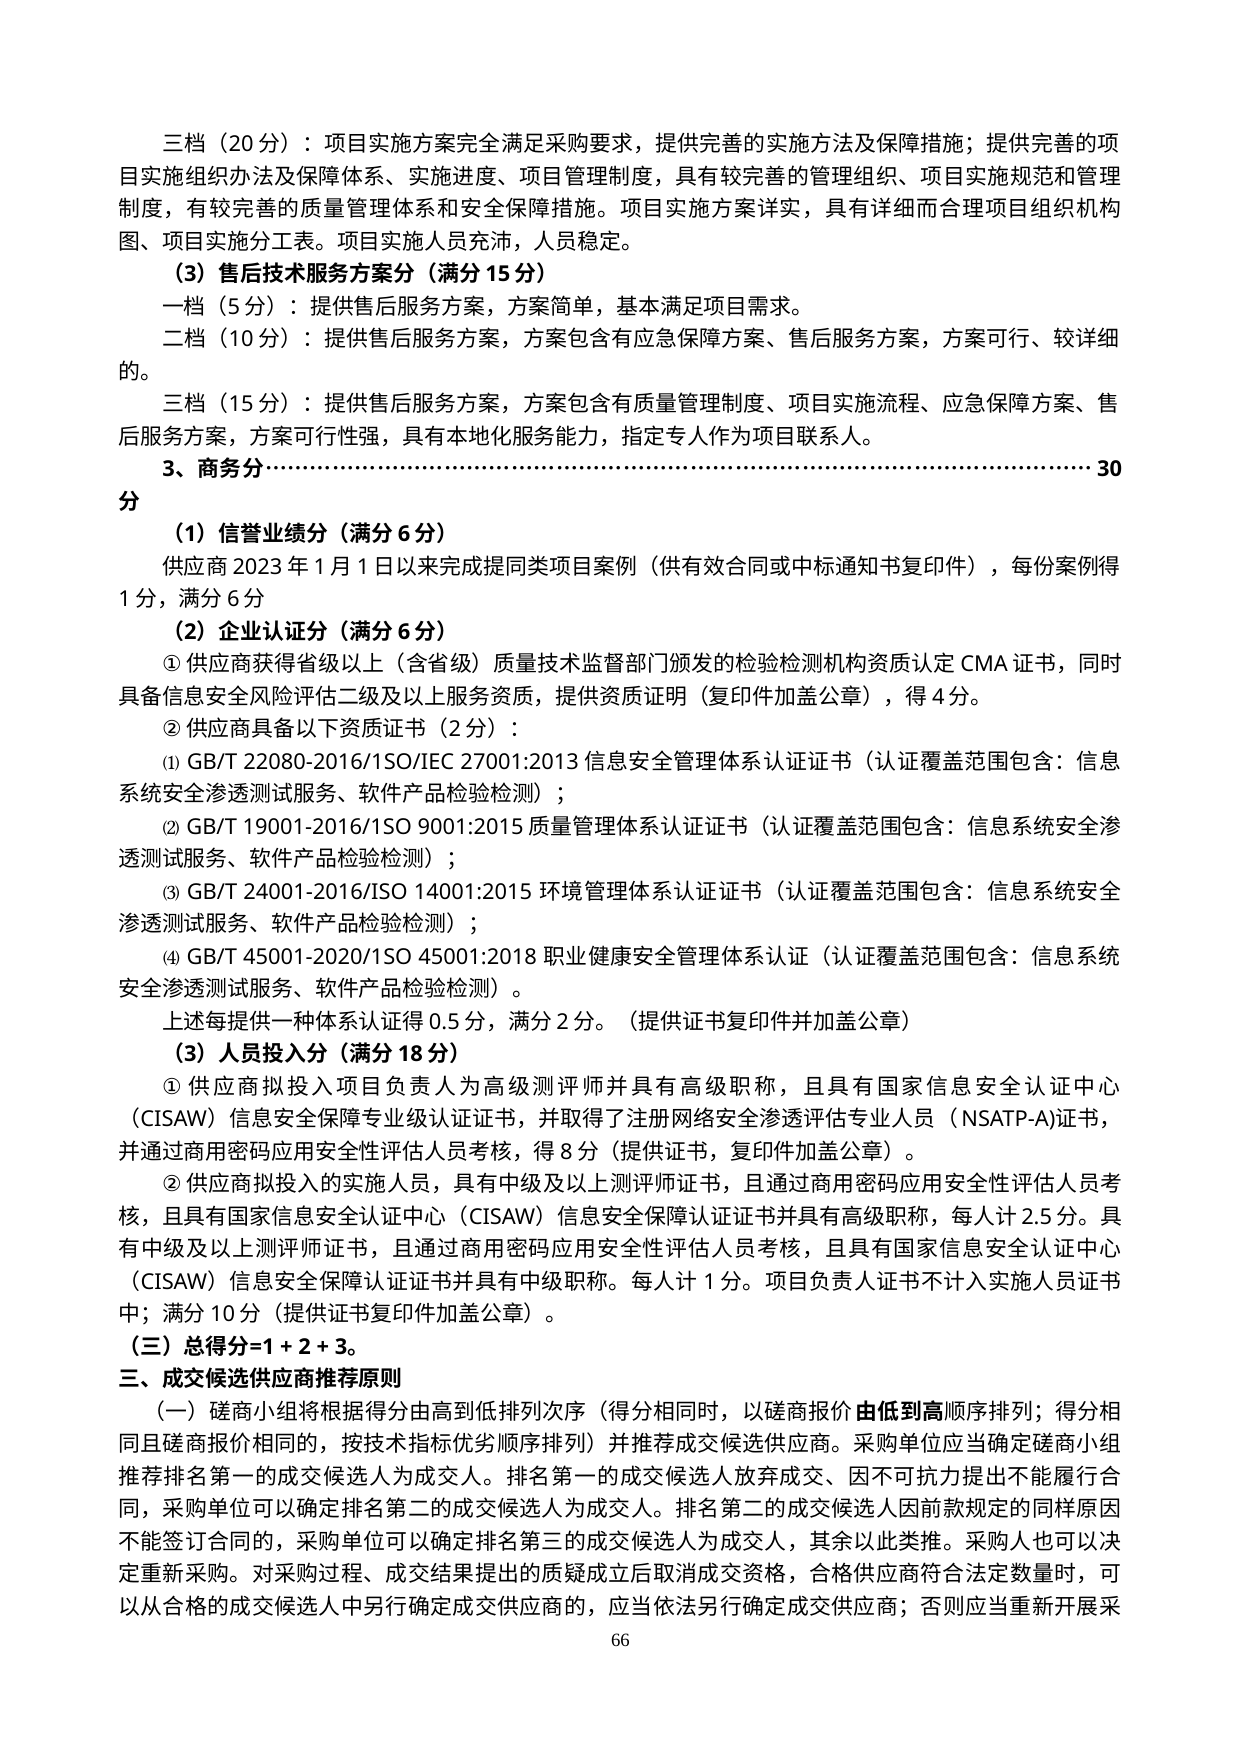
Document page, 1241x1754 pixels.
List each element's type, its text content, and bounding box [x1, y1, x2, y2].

text 三档（15分）：提供售后服务方案，方案包含有质量管理制度、项目实施流程、应急保障方案、售后服务方案，方案可行性强，具有本地化服务能力，指定专人作为项目联系人。 [118, 386, 1122, 451]
text ⑶ GB/T 24001-2016/ISO 14001:2015 环境管理体系认证证书（认证覆盖范围包含：信息系统安全渗透测试服务、软件产品检验检测）； [118, 873, 1122, 938]
text （2）企业认证分（满分6分） [118, 613, 1122, 646]
text （3）售后技术服务方案分（满分15分） [118, 256, 1122, 288]
text ②供应商具备以下资质证书（2分）： [118, 711, 1122, 743]
text 供应商2023年1月1日以来完成提同类项目案例（供有效合同或中标通知书复印件），每份案例得1分，满分6分 [118, 548, 1122, 613]
text 二档（10分）：提供售后服务方案，方案包含有应急保障方案、售后服务方案，方案可行、较详细的。 [118, 321, 1122, 386]
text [118, 1393, 1122, 1621]
text ②供应商拟投入的实施人员，具有中级及以上测评师证书，且通过商用密码应用安全性评估人员考核，且具有国家信息安全认证中心（CISAW）信息安全保障认证证书并具有高级职称，每人计2.5分。具有中级及以上测评师证书，且通过商用密码应用安全性评估人员考核，且具有国家信息安全认证中心（CISAW）信息安全保障认证证书并具有中级职称。每人计1分。项目负责人证书不计入实施人员证书中；满分10分（提供证书复印件加盖公章）。 [118, 1166, 1122, 1328]
text ①供应商拟投入项目负责人为高级测评师并具有高级职称，且具有国家信息安全认证中心（CISAW）信息安全保障专业级认证证书，并取得了注册网络安全渗透评估专业人员（NSATP-A)证书，并通过商用密码应用安全性评估人员考核，得8分（提供证书，复印件加盖公章）。 [118, 1068, 1122, 1166]
text 三、成交候选供应商推荐原则 [118, 1361, 1122, 1393]
text （三）总得分=1 + 2 + 3。 [118, 1328, 1122, 1361]
text ⑴ GB/T 22080-2016/1SO/IEC 27001:2013信息安全管理体系认证证书（认证覆盖范围包含：信息系统安全渗透测试服务、软件产品检验检测）； [118, 743, 1122, 808]
text 三档（20分）：项目实施方案完全满足采购要求，提供完善的实施方法及保障措施；提供完善的项目实施组织办法及保障体系、实施进度、项目管理制度，具有较完善的管理组织、项目实施规范和管理制度，有较完善的质量管理体系和安全保障措施。项目实施方案详实，具有详细而合理项目组织机构图、项目实施分工表。项目实施人员充沛，人员稳定。 [118, 126, 1122, 256]
text ①供应商获得省级以上（含省级）质量技术监督部门颁发的检验检测机构资质认定CMA证书，同时具备信息安全风险评估二级及以上服务资质，提供资质证明（复印件加盖公章），得4分。 [118, 646, 1122, 711]
text ⑷ GB/T 45001-2020/1SO 45001:2018 职业健康安全管理体系认证（认证覆盖范围包含：信息系统安全渗透测试服务、软件产品检验检测）。 [118, 938, 1122, 1003]
text 上述每提供一种体系认证得0.5分，满分2分。（提供证书复印件并加盖公章） [118, 1003, 1122, 1036]
text ⑵ GB/T 19001-2016/1SO 9001:2015质量管理体系认证证书（认证覆盖范围包含：信息系统安全渗透测试服务、软件产品检验检测）； [118, 808, 1122, 873]
text 一档（5分）：提供售后服务方案，方案简单，基本满足项目需求。 [118, 288, 1122, 321]
text 3、商务分…………………………………………………………………………………………………30分 [118, 451, 1122, 516]
text （1）信誉业绩分（满分6分） [118, 516, 1122, 548]
text （3）人员投入分（满分18分） [118, 1036, 1122, 1068]
